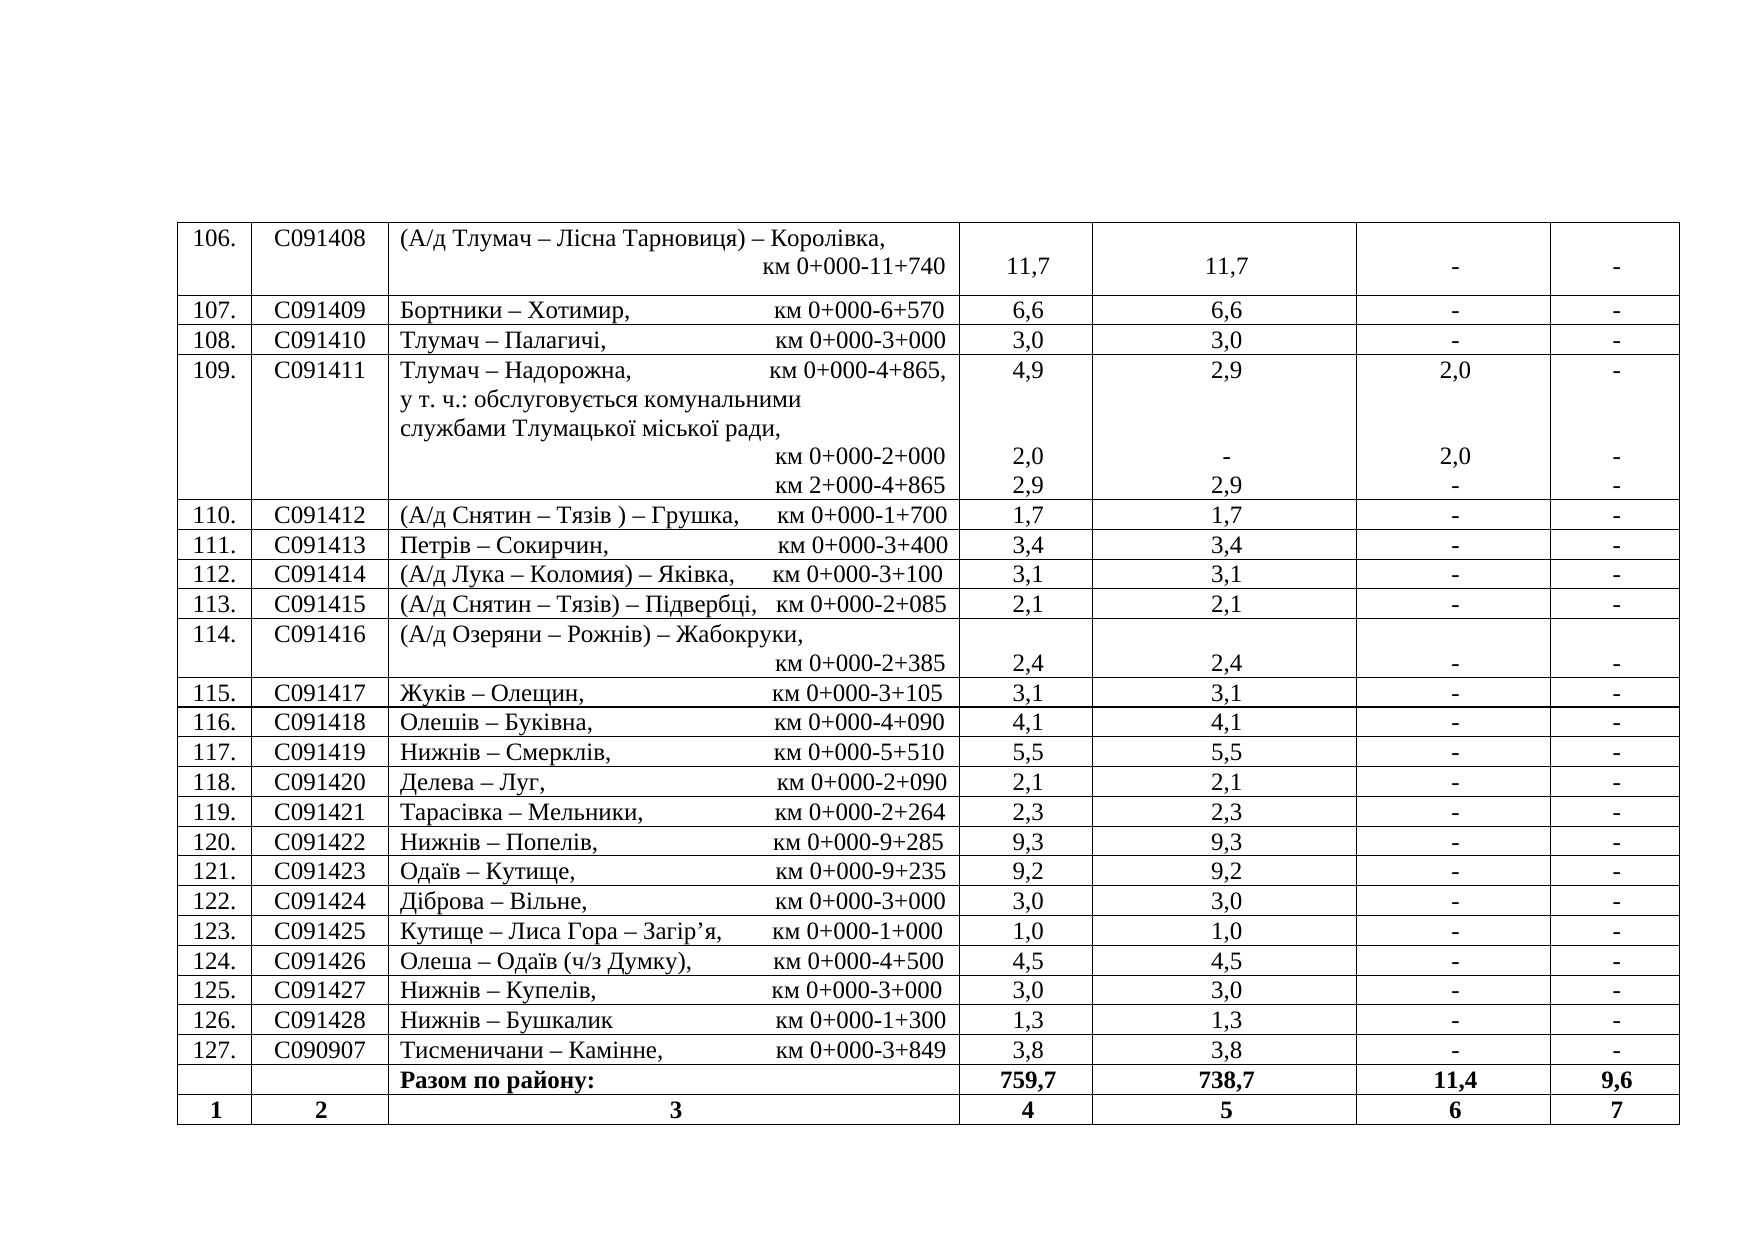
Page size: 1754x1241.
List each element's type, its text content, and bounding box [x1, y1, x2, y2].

table_cell - [1357, 619, 1550, 677]
table_cell Разом по району: [389, 1065, 959, 1094]
table_cell - [1357, 325, 1550, 354]
table_cell - [1551, 589, 1679, 618]
table_cell Кутище – Лиса Гора – Загір’я, км 0+000-1+000 [389, 916, 959, 945]
table_cell С091412 [252, 500, 388, 529]
table_cell 9,2 [960, 856, 1092, 885]
table_cell 5 [1093, 1095, 1356, 1123]
table_cell 5,5 [960, 737, 1092, 766]
table_cell - [1551, 976, 1679, 1004]
table_cell 124. [178, 946, 251, 974]
table_cell С091417 [252, 678, 388, 706]
table_cell 112. [178, 560, 251, 588]
table_cell 1,7 [1093, 500, 1356, 529]
table_cell 107. [178, 296, 251, 324]
table_cell С091418 [252, 708, 388, 736]
table_cell 3,0 [1093, 976, 1356, 1004]
table_cell 1 [178, 1095, 251, 1123]
table_cell - [1551, 1035, 1679, 1064]
table_cell Тисменичани – Камiнне, км 0+000-3+849 [389, 1035, 959, 1064]
table_cell 115. [178, 678, 251, 706]
table_cell - [1357, 827, 1550, 855]
table_cell 111. [178, 530, 251, 558]
table_cell Одаїв – Кутище, км 0+000-9+235 [389, 856, 959, 885]
table_cell - [1551, 708, 1679, 736]
table_cell - [1357, 500, 1550, 529]
table_cell 2,1 [1093, 767, 1356, 796]
table_cell - [1551, 737, 1679, 766]
table_cell (А/д Тлумач – Лiсна Тарновиця) – Королiвка, км 0+000-11+740 [389, 223, 959, 294]
table_cell С091428 [252, 1005, 388, 1034]
table_cell С091408 [252, 223, 388, 294]
table_cell 2,4 [960, 619, 1092, 677]
table_cell - [1357, 560, 1550, 588]
table_cell С091415 [252, 589, 388, 618]
table_cell 738,7 [1093, 1065, 1356, 1094]
table_cell 1,3 [960, 1005, 1092, 1034]
table_cell С091420 [252, 767, 388, 796]
table_cell Петрiв – Сокирчин, км 0+000-3+400 [389, 530, 959, 558]
table_cell (А/д Озеряни – Рожнів) – Жабокруки, км 0+000-2+385 [389, 619, 959, 677]
table_cell 9,3 [960, 827, 1092, 855]
table_cell С090907 [252, 1035, 388, 1064]
table_cell Олеша – Одаїв (ч/з Думку), км 0+000-4+500 [389, 946, 959, 974]
table_cell - [1357, 1035, 1550, 1064]
table_cell С091411 [252, 355, 388, 499]
table_cell 123. [178, 916, 251, 945]
table_cell 3,0 [960, 976, 1092, 1004]
table_cell 120. [178, 827, 251, 855]
table_cell 1,0 [960, 916, 1092, 945]
table_cell Нижнiв – Попелiв, км 0+000-9+285 [389, 827, 959, 855]
table_cell 108. [178, 325, 251, 354]
table_cell - [1357, 946, 1550, 974]
table_cell - [1551, 325, 1679, 354]
table_cell С091423 [252, 856, 388, 885]
table_cell С091425 [252, 916, 388, 945]
table_cell 125. [178, 976, 251, 1004]
table_cell 3,8 [1093, 1035, 1356, 1064]
table_cell 4,5 [960, 946, 1092, 974]
table_cell 2,4 [1093, 619, 1356, 677]
table_cell Нижнів – Бушкалик км 0+000-1+300 [389, 1005, 959, 1034]
table_cell 3 [389, 1095, 959, 1123]
table_cell Жукiв – Олещин, км 0+000-3+105 [389, 678, 959, 706]
table_cell - [1551, 678, 1679, 706]
table_cell - [1357, 1005, 1550, 1034]
table_cell (А/д Снятин – Тязiв) – Пiдвербцi, км 0+000-2+085 [389, 589, 959, 618]
table_cell 106. [178, 223, 251, 294]
table_cell 9,2 [1093, 856, 1356, 885]
table_cell 121. [178, 856, 251, 885]
table_cell 5,5 [1093, 737, 1356, 766]
table_cell Бортники – Хотимир, км 0+000-6+570 [389, 296, 959, 324]
table_cell 3,8 [960, 1035, 1092, 1064]
table_cell - [1357, 856, 1550, 885]
table_cell С091427 [252, 976, 388, 1004]
table_cell - - - [1551, 355, 1679, 499]
table_cell - [1357, 886, 1550, 915]
table_cell 119. [178, 797, 251, 826]
table_cell 3,1 [960, 560, 1092, 588]
table_cell 11,4 [1357, 1065, 1550, 1094]
table_cell 6,6 [960, 296, 1092, 324]
table_cell С091416 [252, 619, 388, 677]
table_cell 4,1 [960, 708, 1092, 736]
table_cell 9,6 [1551, 1065, 1679, 1094]
table_cell Тарасiвка – Мельники, км 0+000-2+264 [389, 797, 959, 826]
table_cell 1,3 [1093, 1005, 1356, 1034]
table_cell 4,9 2,0 2,9 [960, 355, 1092, 499]
table_cell 127. [178, 1035, 251, 1064]
table_cell 4 [960, 1095, 1092, 1123]
table_cell 6 [1357, 1095, 1550, 1123]
table_cell 6,6 [1093, 296, 1356, 324]
table_cell 2 [252, 1095, 388, 1123]
table_cell 113. [178, 589, 251, 618]
table_cell 2,1 [1093, 589, 1356, 618]
table_cell - [1551, 916, 1679, 945]
table_cell - [1357, 737, 1550, 766]
table_cell (А/д Снятин – Тязiв ) – Грушка, км 0+000-1+700 [389, 500, 959, 529]
table_cell Делева – Луг, км 0+000-2+090 [389, 767, 959, 796]
table_cell - [1357, 296, 1550, 324]
table_cell - [1551, 1005, 1679, 1034]
table_cell - [1357, 976, 1550, 1004]
table_cell 3,0 [960, 325, 1092, 354]
table_cell - [1551, 223, 1679, 294]
table_cell - [1357, 678, 1550, 706]
table_cell 3,1 [1093, 678, 1356, 706]
table_cell - [1551, 797, 1679, 826]
table_cell Нижнiв – Смерклiв, км 0+000-5+510 [389, 737, 959, 766]
table_cell - [1357, 530, 1550, 558]
table_cell 2,1 [960, 589, 1092, 618]
table_cell 126. [178, 1005, 251, 1034]
table_cell 4,1 [1093, 708, 1356, 736]
table_cell - [1551, 946, 1679, 974]
table_cell 110. [178, 500, 251, 529]
table_cell 2,3 [960, 797, 1092, 826]
table_cell - [1551, 767, 1679, 796]
table_cell С091421 [252, 797, 388, 826]
table_cell 3,4 [960, 530, 1092, 558]
table_cell 2,3 [1093, 797, 1356, 826]
table_cell 109. [178, 355, 251, 499]
table_cell С091424 [252, 886, 388, 915]
table_cell - [1551, 500, 1679, 529]
table_cell - [1551, 619, 1679, 677]
table_cell 7 [1551, 1095, 1679, 1123]
table_cell - [1357, 797, 1550, 826]
table_cell 3,1 [1093, 560, 1356, 588]
table_cell [178, 1065, 251, 1094]
table_cell 3,0 [1093, 325, 1356, 354]
table_cell (А/д Лука – Коломия) – Якiвка, км 0+000-3+100 [389, 560, 959, 588]
table_cell 118. [178, 767, 251, 796]
table_cell С091414 [252, 560, 388, 588]
table_cell Тлумач – Палагичi, км 0+000-3+000 [389, 325, 959, 354]
table_cell С091413 [252, 530, 388, 558]
table_cell Тлумач – Надорожна, км 0+000-4+865, у т. ч.: обслуговується комунальними службами Тлумацької міської ради, км 0+000-2+000 км 2+000-4+865 [389, 355, 959, 499]
table_cell С091426 [252, 946, 388, 974]
table_cell - [1357, 916, 1550, 945]
table_cell 1,7 [960, 500, 1092, 529]
table_cell Олешiв – Букiвна, км 0+000-4+090 [389, 708, 959, 736]
table_cell 117. [178, 737, 251, 766]
table_cell 2,9 - 2,9 [1093, 355, 1356, 499]
table_cell - [1357, 223, 1550, 294]
table_cell 3,1 [960, 678, 1092, 706]
table_cell [252, 1065, 388, 1094]
table_cell 122. [178, 886, 251, 915]
table_cell 114. [178, 619, 251, 677]
table_cell 3,0 [960, 886, 1092, 915]
table_cell 4,5 [1093, 946, 1356, 974]
table_cell С091419 [252, 737, 388, 766]
table_cell - [1551, 827, 1679, 855]
table_cell 1,0 [1093, 916, 1356, 945]
table_cell 2,1 [960, 767, 1092, 796]
table_cell Нижнів – Купелів, км 0+000-3+000 [389, 976, 959, 1004]
table_cell - [1551, 560, 1679, 588]
table_cell С091422 [252, 827, 388, 855]
table_cell 116. [178, 708, 251, 736]
table_cell 11,7 [1093, 223, 1356, 294]
table_cell 759,7 [960, 1065, 1092, 1094]
table_cell 2,0 2,0 - [1357, 355, 1550, 499]
table_cell 3,4 [1093, 530, 1356, 558]
table_cell - [1551, 530, 1679, 558]
table_cell - [1551, 856, 1679, 885]
table_cell - [1551, 886, 1679, 915]
table_cell - [1357, 708, 1550, 736]
table_cell 3,0 [1093, 886, 1356, 915]
table_cell С091410 [252, 325, 388, 354]
table_cell - [1357, 589, 1550, 618]
table_cell - [1357, 767, 1550, 796]
table_cell - [1551, 296, 1679, 324]
table_cell 9,3 [1093, 827, 1356, 855]
table_cell 11,7 [960, 223, 1092, 294]
table_cell Дiброва – Вiльне, км 0+000-3+000 [389, 886, 959, 915]
table_cell С091409 [252, 296, 388, 324]
